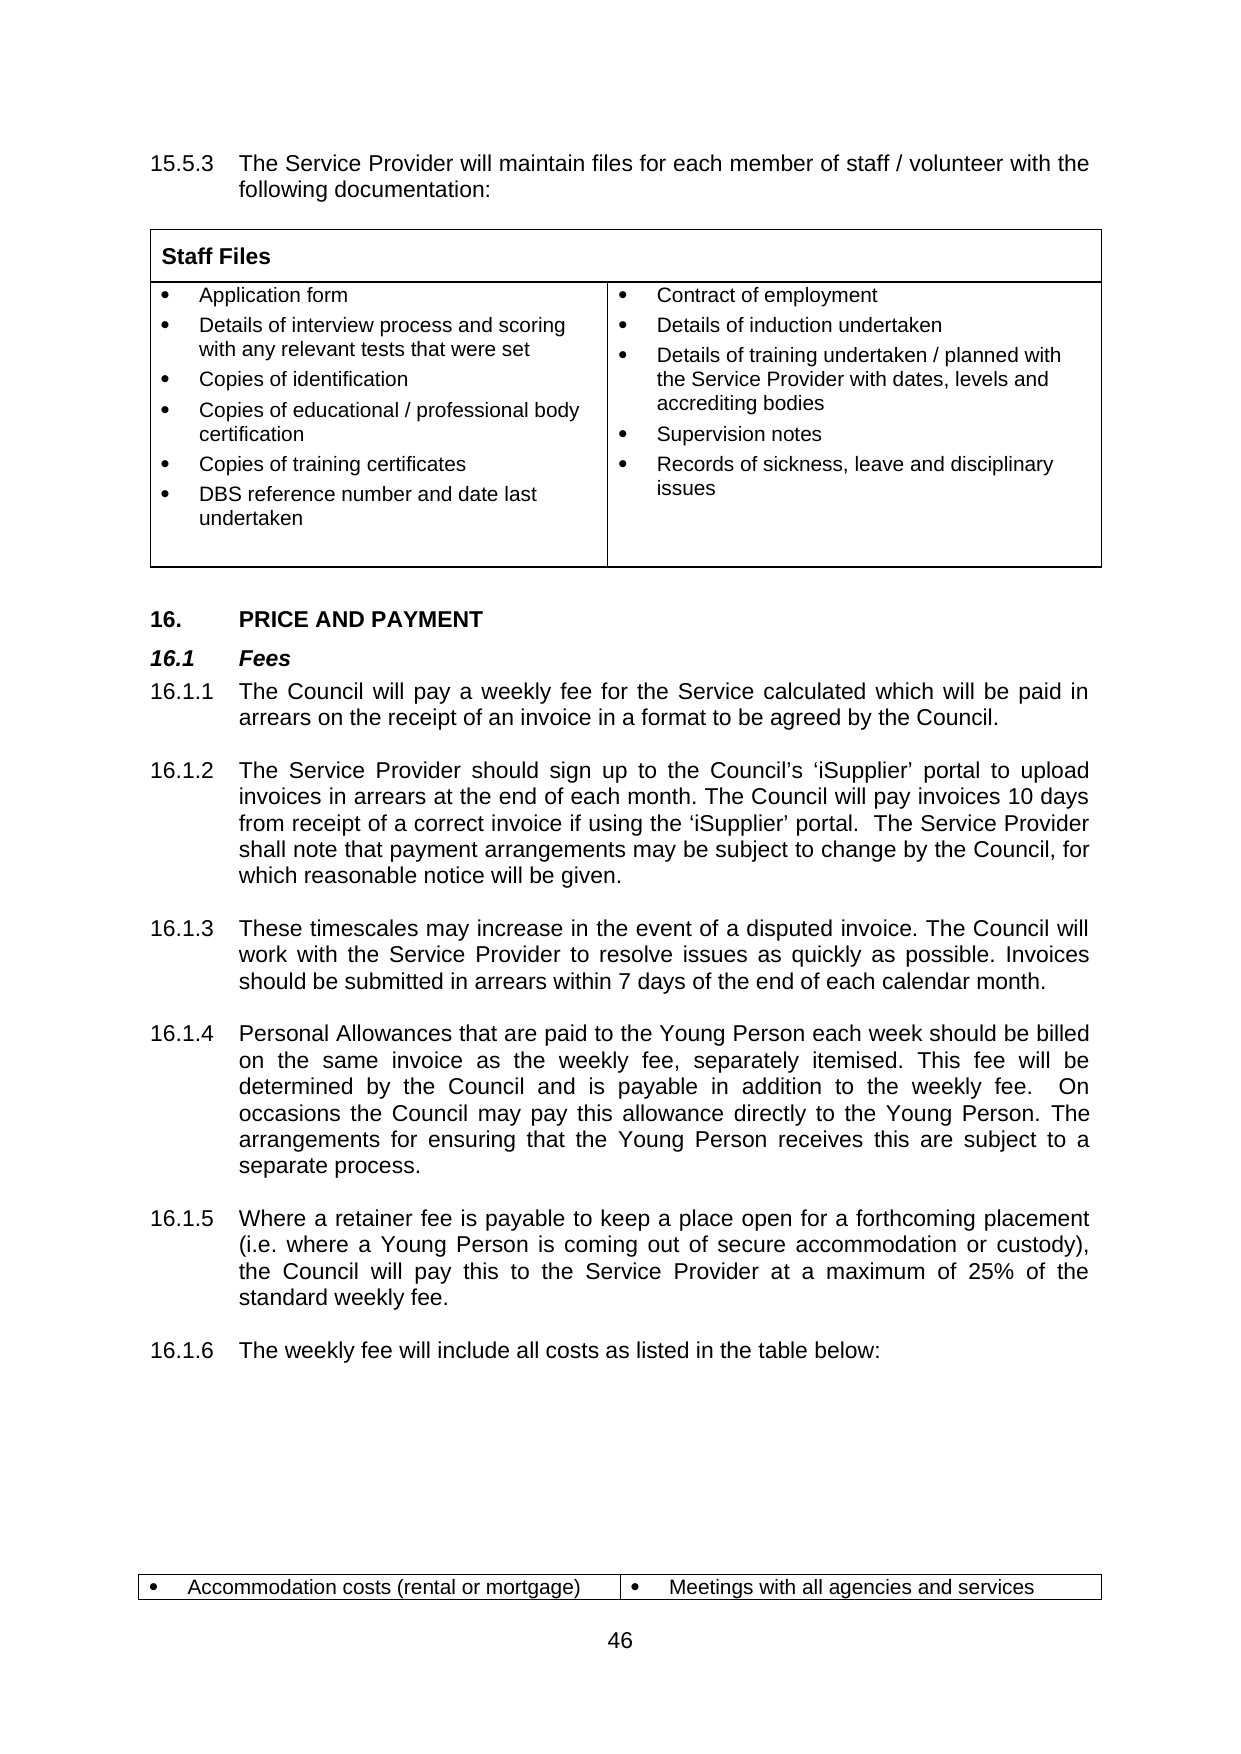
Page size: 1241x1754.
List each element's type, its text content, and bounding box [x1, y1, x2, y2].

subtitle 16.1 Fees [150, 645, 1090, 672]
table_cell Application form Details of interview process and scoring with any relevant tests that were set Copies of identification Copies of educational / professional body certification Copies of training certificates DBS reference number and date last undertaken [151, 283, 607, 566]
text 16.1.4 Personal Allowances that are paid to the Young Person each week should be billed on the same invoice as the weekly fee, separately itemised. This fee will be determined by the Council and is payable in addition to the weekly fee. On occasions the Council may pay this allowance directly to the Young Person. The arrangements for ensuring that the Young Person receives this are subject to a separate process. [150, 1020, 1090, 1178]
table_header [139, 1575, 620, 1599]
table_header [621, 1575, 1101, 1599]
subtitle 16. PRICE AND PAYMENT [150, 606, 1090, 633]
text 16.1.2 The Service Provider should sign up to the Council’s ‘iSupplier’ portal to upload invoices in arrears at the end of each month. The Council will pay invoices 10 days from receipt of a correct invoice if using the ‘iSupplier’ portal. The Service Provider shall note that payment arrangements may be subject to change by the Council, for which reasonable notice will be given. [150, 757, 1090, 889]
text 16.1.5 Where a retainer fee is payable to keep a place open for a forthcoming placement (i.e. where a Young Person is coming out of secure accommodation or custody), the Council will pay this to the Service Provider at a maximum of 25% of the standard weekly fee. [150, 1205, 1090, 1310]
table_header Staff Files [151, 230, 1101, 281]
text 16.1.1 The Council will pay a weekly fee for the Service calculated which will be paid in arrears on the receipt of an invoice in a format to be agreed by the Council. [150, 678, 1090, 731]
text 16.1.3 These timescales may increase in the event of a disputed invoice. The Council will work with the Service Provider to resolve issues as quickly as possible. Invoices should be submitted in arrears within 7 days of the end of each calendar month. [150, 915, 1090, 994]
text 15.5.3 The Service Provider will maintain files for each member of staff / volunteer with the following documentation: [150, 150, 1090, 203]
table_cell Contract of employment Details of induction undertaken Details of training undertaken / planned with the Service Provider with dates, levels and accrediting bodies Supervision notes Records of sickness, leave and disciplinary issues [608, 283, 1101, 566]
text 16.1.6 The weekly fee will include all costs as listed in the table below: [150, 1337, 1090, 1363]
